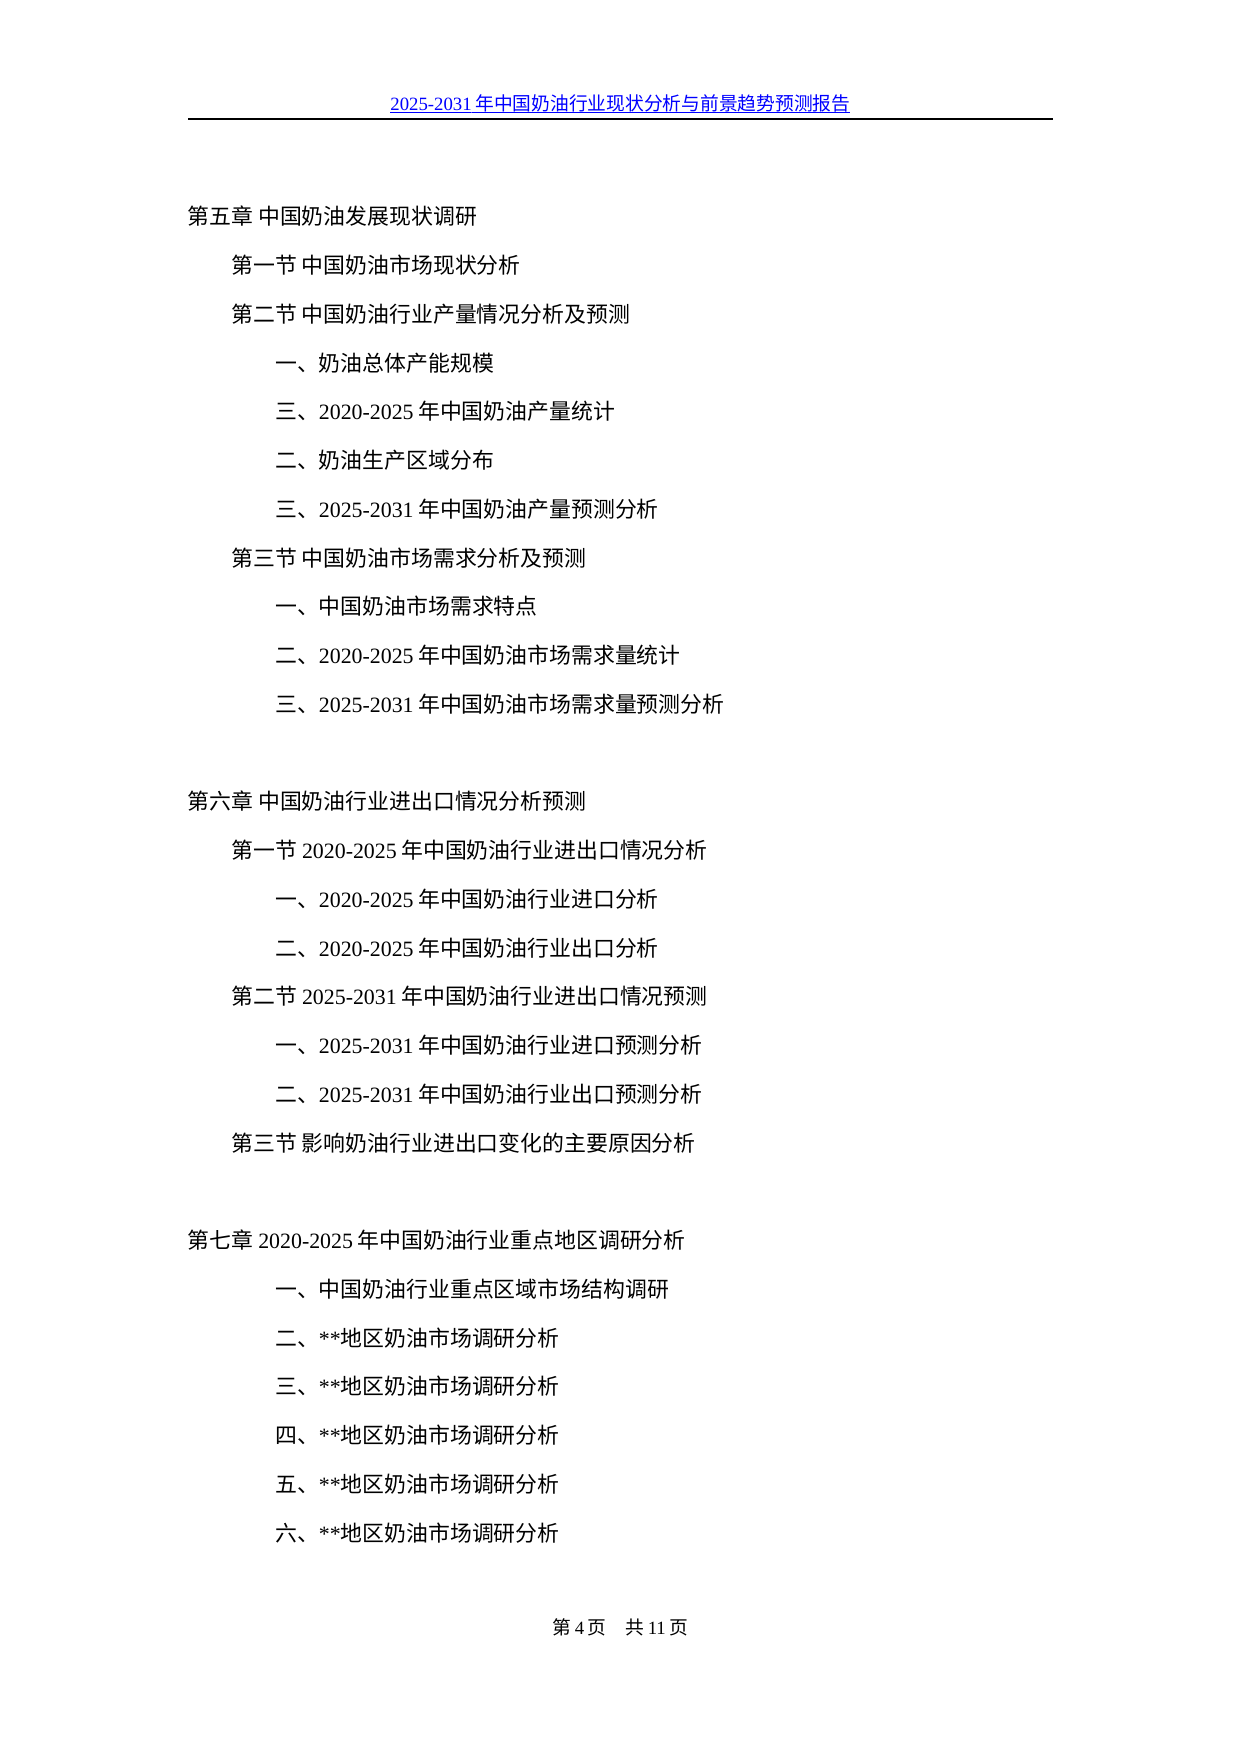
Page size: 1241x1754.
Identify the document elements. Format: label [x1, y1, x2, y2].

text [187, 150, 1053, 1548]
